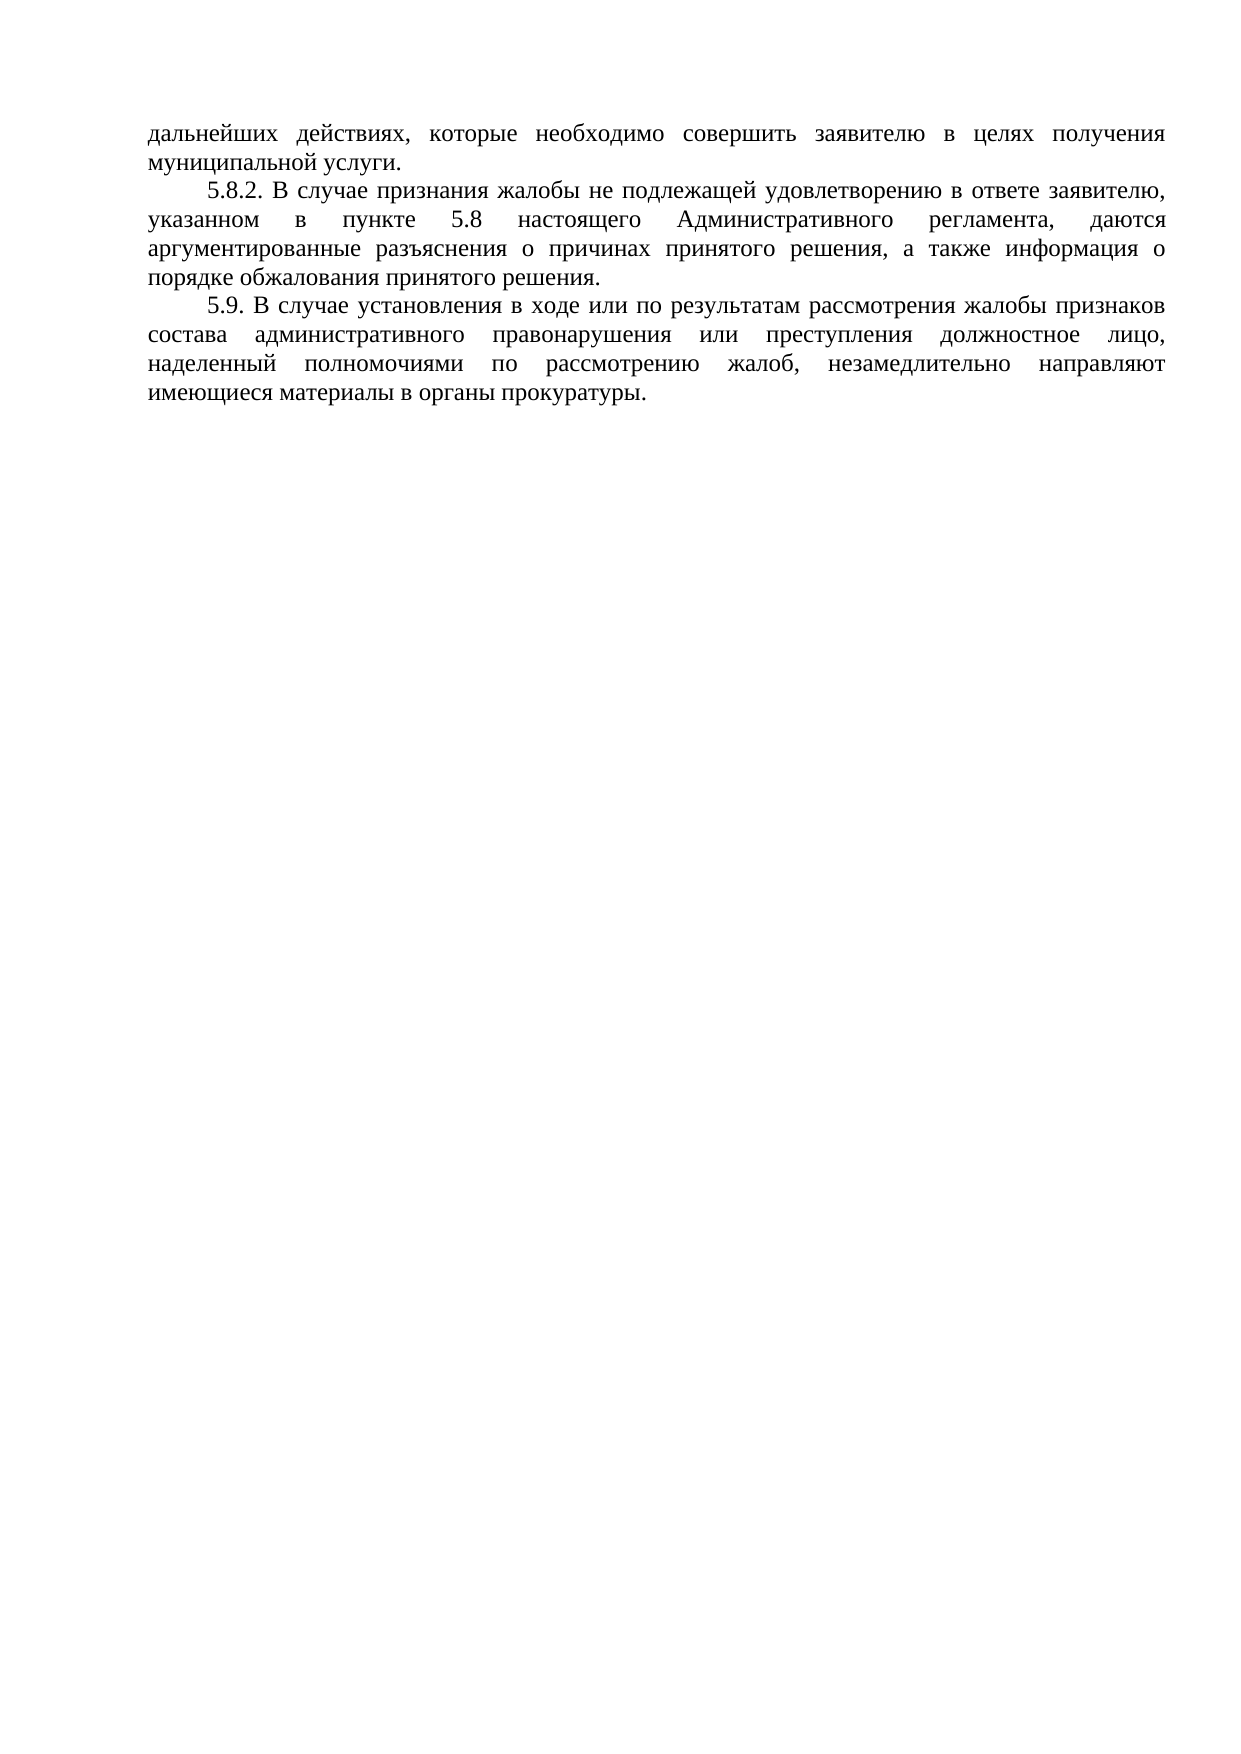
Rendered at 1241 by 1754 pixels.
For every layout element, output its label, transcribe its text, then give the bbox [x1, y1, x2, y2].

text 5.8.2. В случае признания жалобы не подлежащей удовлетворению в ответе заявителю, указанном в пункте 5.8 настоящего Административного регламента, даются аргументированные разъяснения о причинах принятого решения, а также информация о порядке обжалования принятого решения. [148, 176, 1167, 291]
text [148, 118, 1167, 176]
text 5.9. В случае установления в ходе или по результатам рассмотрения жалобы признаков состава административного правонарушения или преступления должностное лицо, наделенный полномочиями по рассмотрению жалоб, незамедлительно направляют имеющиеся материалы в органы прокуратуры. [148, 291, 1167, 406]
